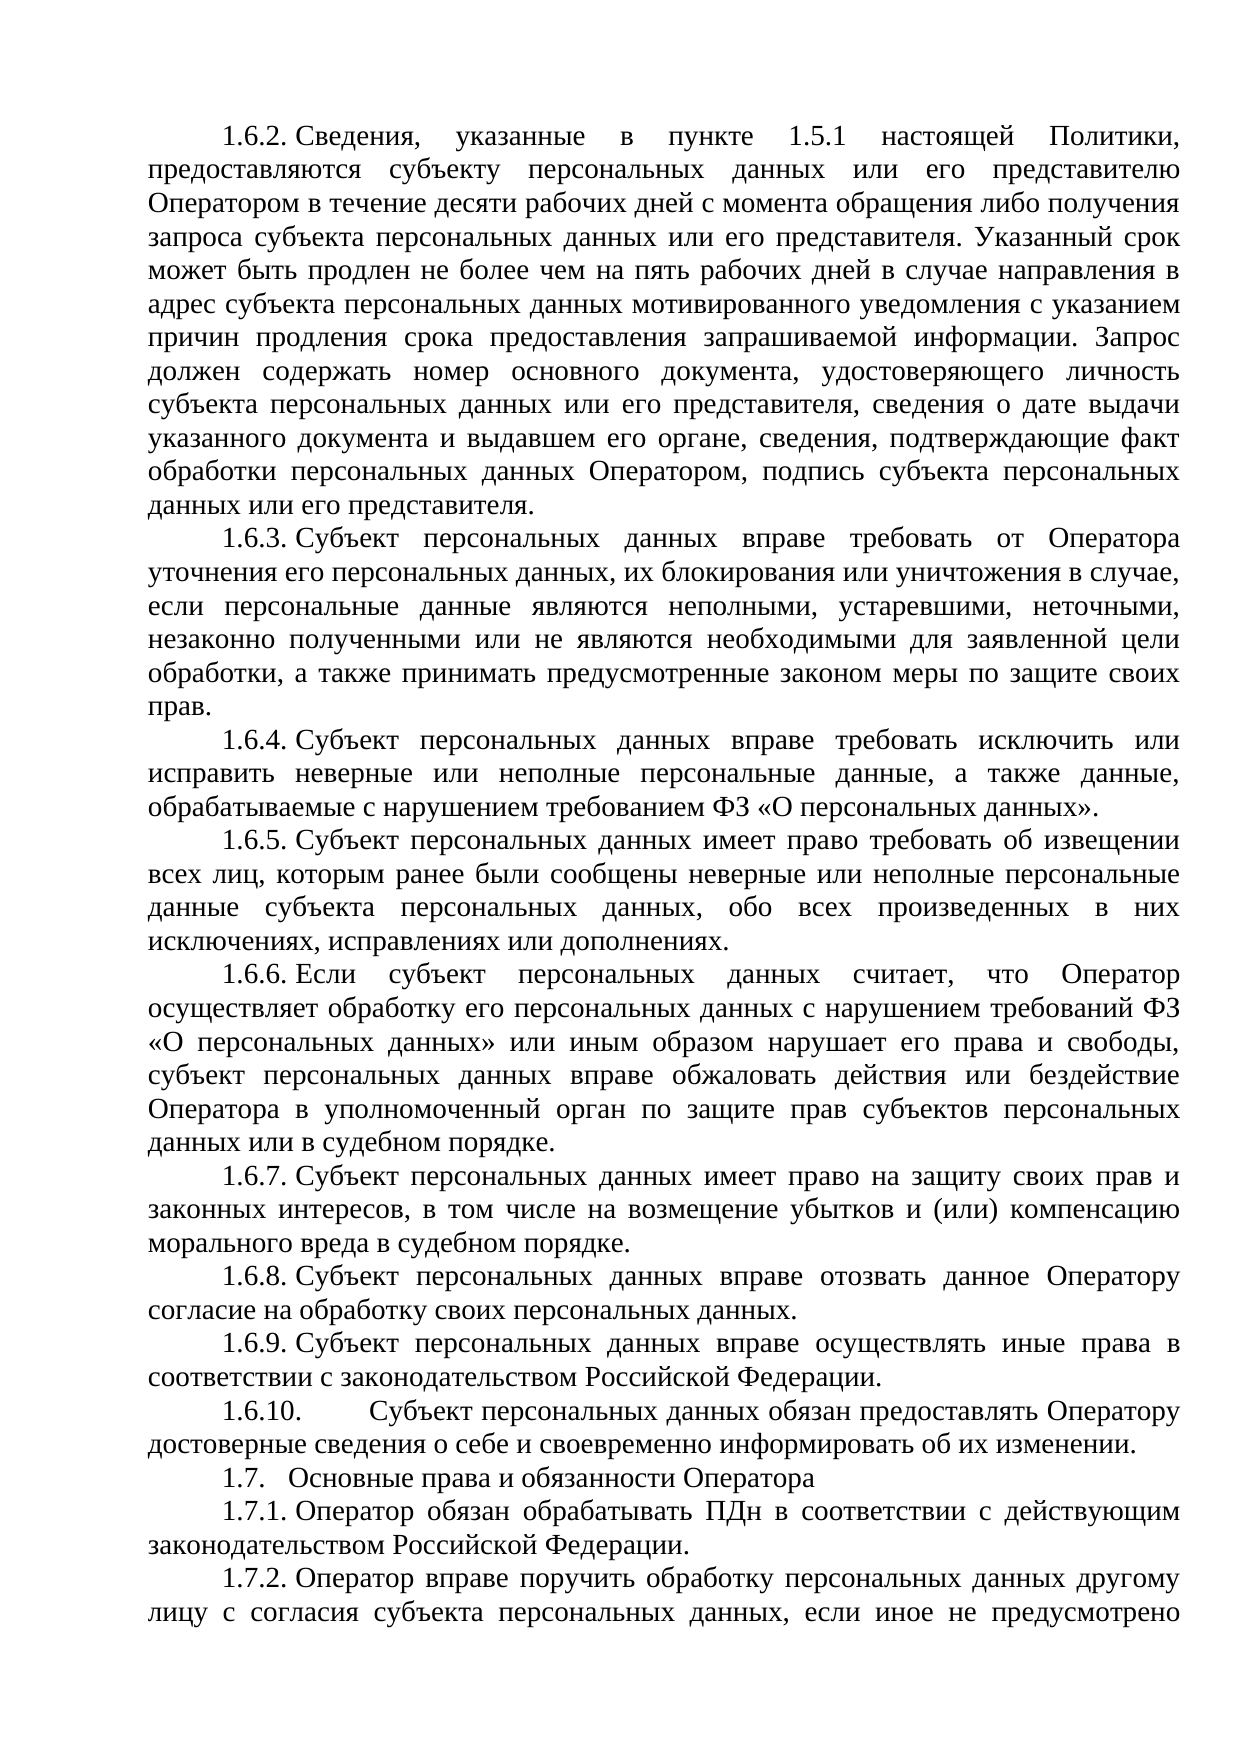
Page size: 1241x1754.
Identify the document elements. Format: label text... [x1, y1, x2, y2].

list Оператор обязан обрабатывать ПДн в соответствии с действующим законодательством Российской Федерации. [148, 1493, 1181, 1560]
list Субъект персональных данных вправе осуществлять иные права в соответствии с законодательством Российской Федерации. [148, 1326, 1181, 1393]
list Субъект персональных данных вправе требовать исключить или исправить неверные или неполные персональные данные, а также данные, обрабатываемые с нарушением требованием ФЗ «О персональных данных». [148, 722, 1181, 822]
list Субъект персональных данных имеет право требовать об извещении всех лиц, которым ранее были сообщены неверные или неполные персональные данные субъекта персональных данных, обо всех произведенных в них исключениях, исправлениях или дополнениях. [148, 822, 1181, 957]
list Субъект персональных данных вправе отозвать данное Оператору согласие на обработку своих персональных данных. [148, 1258, 1181, 1326]
list Субъект персональных данных имеет право на защиту своих прав и законных интересов, в том числе на возмещение убытков и (или) компенсацию морального вреда в судебном порядке. [148, 1158, 1181, 1258]
list Субъект персональных данных обязан предоставлять Оператору достоверные сведения о себе и своевременно информировать об их изменении. [148, 1393, 1181, 1460]
list Если субъект персональных данных считает, что Оператор осуществляет обработку его персональных данных с нарушением требований ФЗ «О персональных данных» или иным образом нарушает его права и свободы, субъект персональных данных вправе обжаловать действия или бездействие Оператора в уполномоченный орган по защите прав субъектов персональных данных или в судебном порядке. [148, 957, 1181, 1158]
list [148, 1560, 1181, 1627]
list Субъект персональных данных вправе требовать от Оператора уточнения его персональных данных, их блокирования или уничтожения в случае, если персональные данные являются неполными, устаревшими, неточными, незаконно полученными или не являются необходимыми для заявленной цели обработки, а также принимать предусмотренные законом меры по защите своих прав. [148, 521, 1181, 722]
list Основные права и обязанности Оператора [148, 1460, 1181, 1493]
list Сведения, указанные в пункте 1.5.1 настоящей Политики, предоставляются субъекту персональных данных или его представителю Оператором в течение десяти рабочих дней с момента обращения либо получения запроса субъекта персональных данных или его представителя. Указанный срок может быть продлен не более чем на пять рабочих дней в случае направления в адрес субъекта персональных данных мотивированного уведомления с указанием причин продления срока предоставления запрашиваемой информации. Запрос должен содержать номер основного документа, удостоверяющего личность субъекта персональных данных или его представителя, сведения о дате выдачи указанного документа и выдавшем его органе, сведения, подтверждающие факт обработки персональных данных Оператором, подпись субъекта персональных данных или его представителя. [148, 118, 1181, 521]
